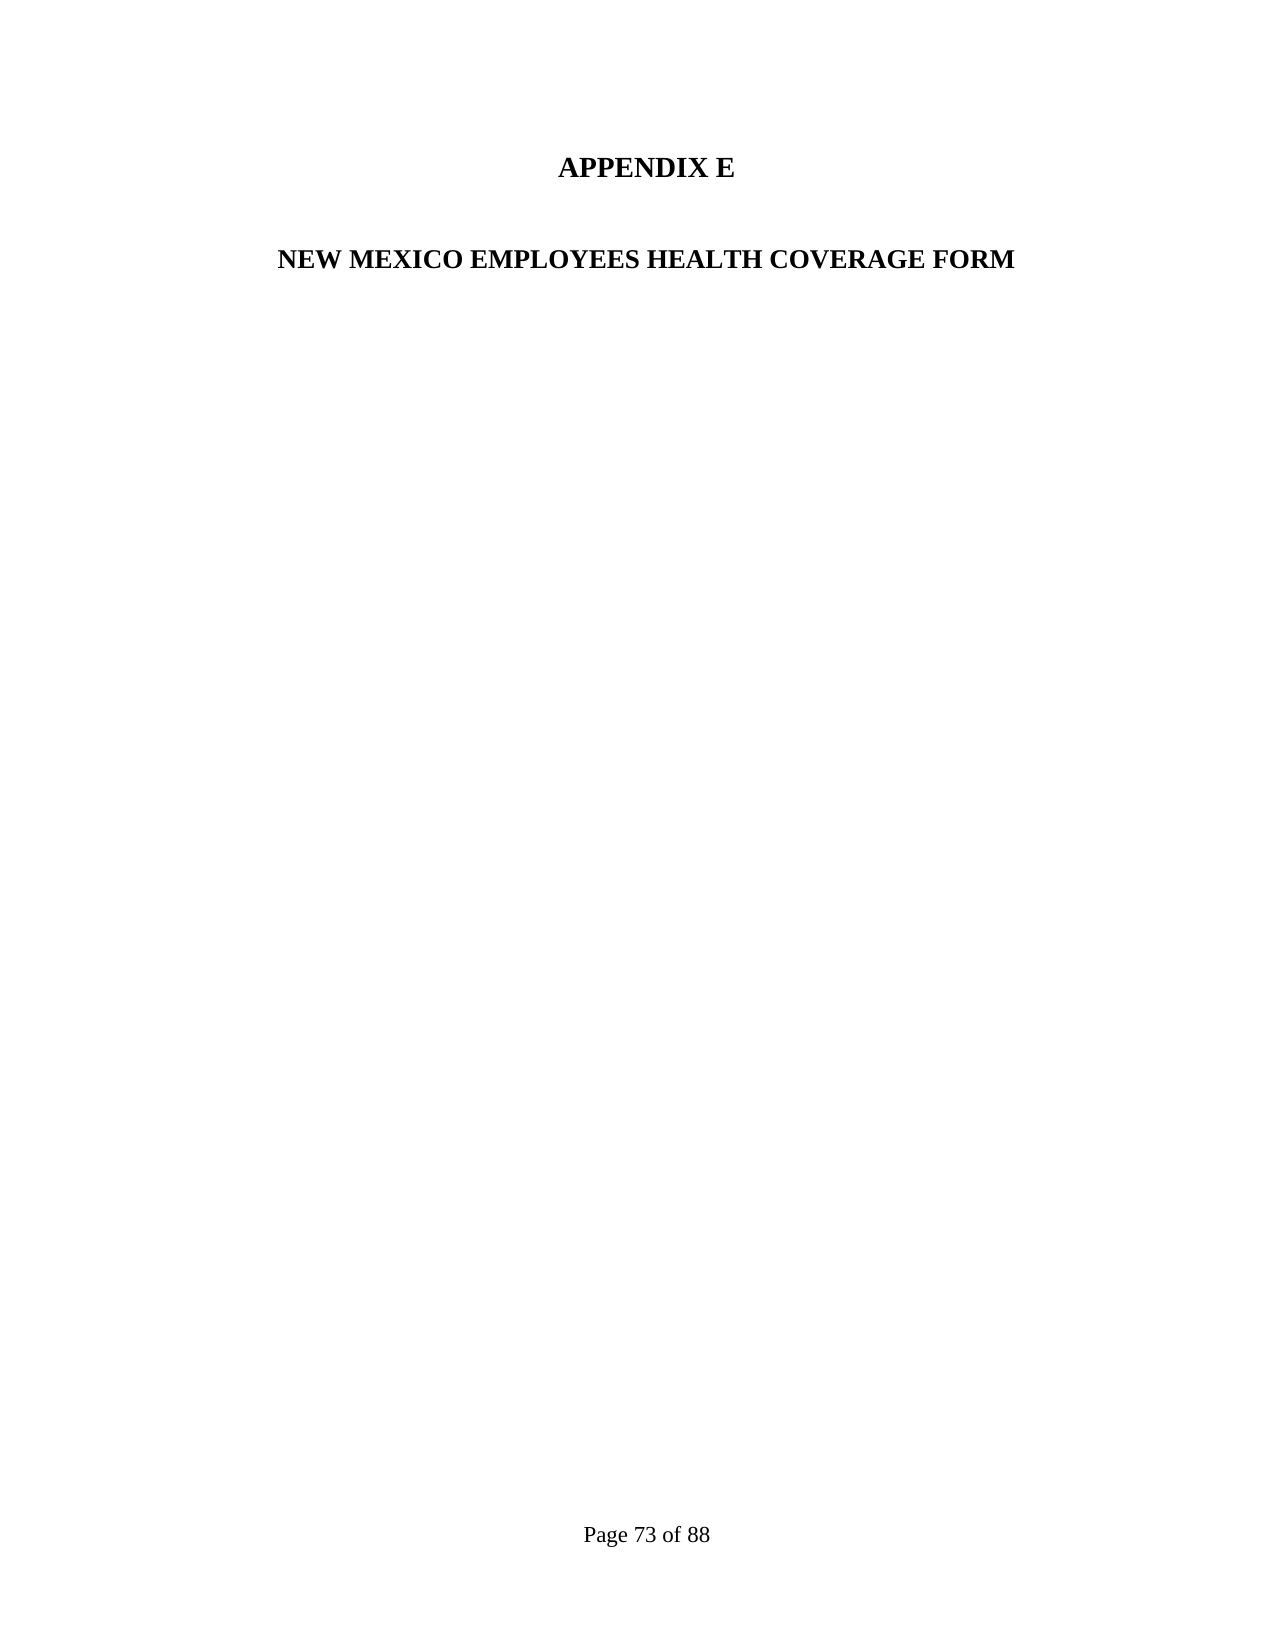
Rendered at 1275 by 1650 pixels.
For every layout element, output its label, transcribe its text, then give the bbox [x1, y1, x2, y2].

subtitle NEW MEXICO EMPLOYEES HEALTH COVERAGE FORM [150, 243, 1143, 275]
subtitle APPENDIX E [150, 150, 1143, 183]
